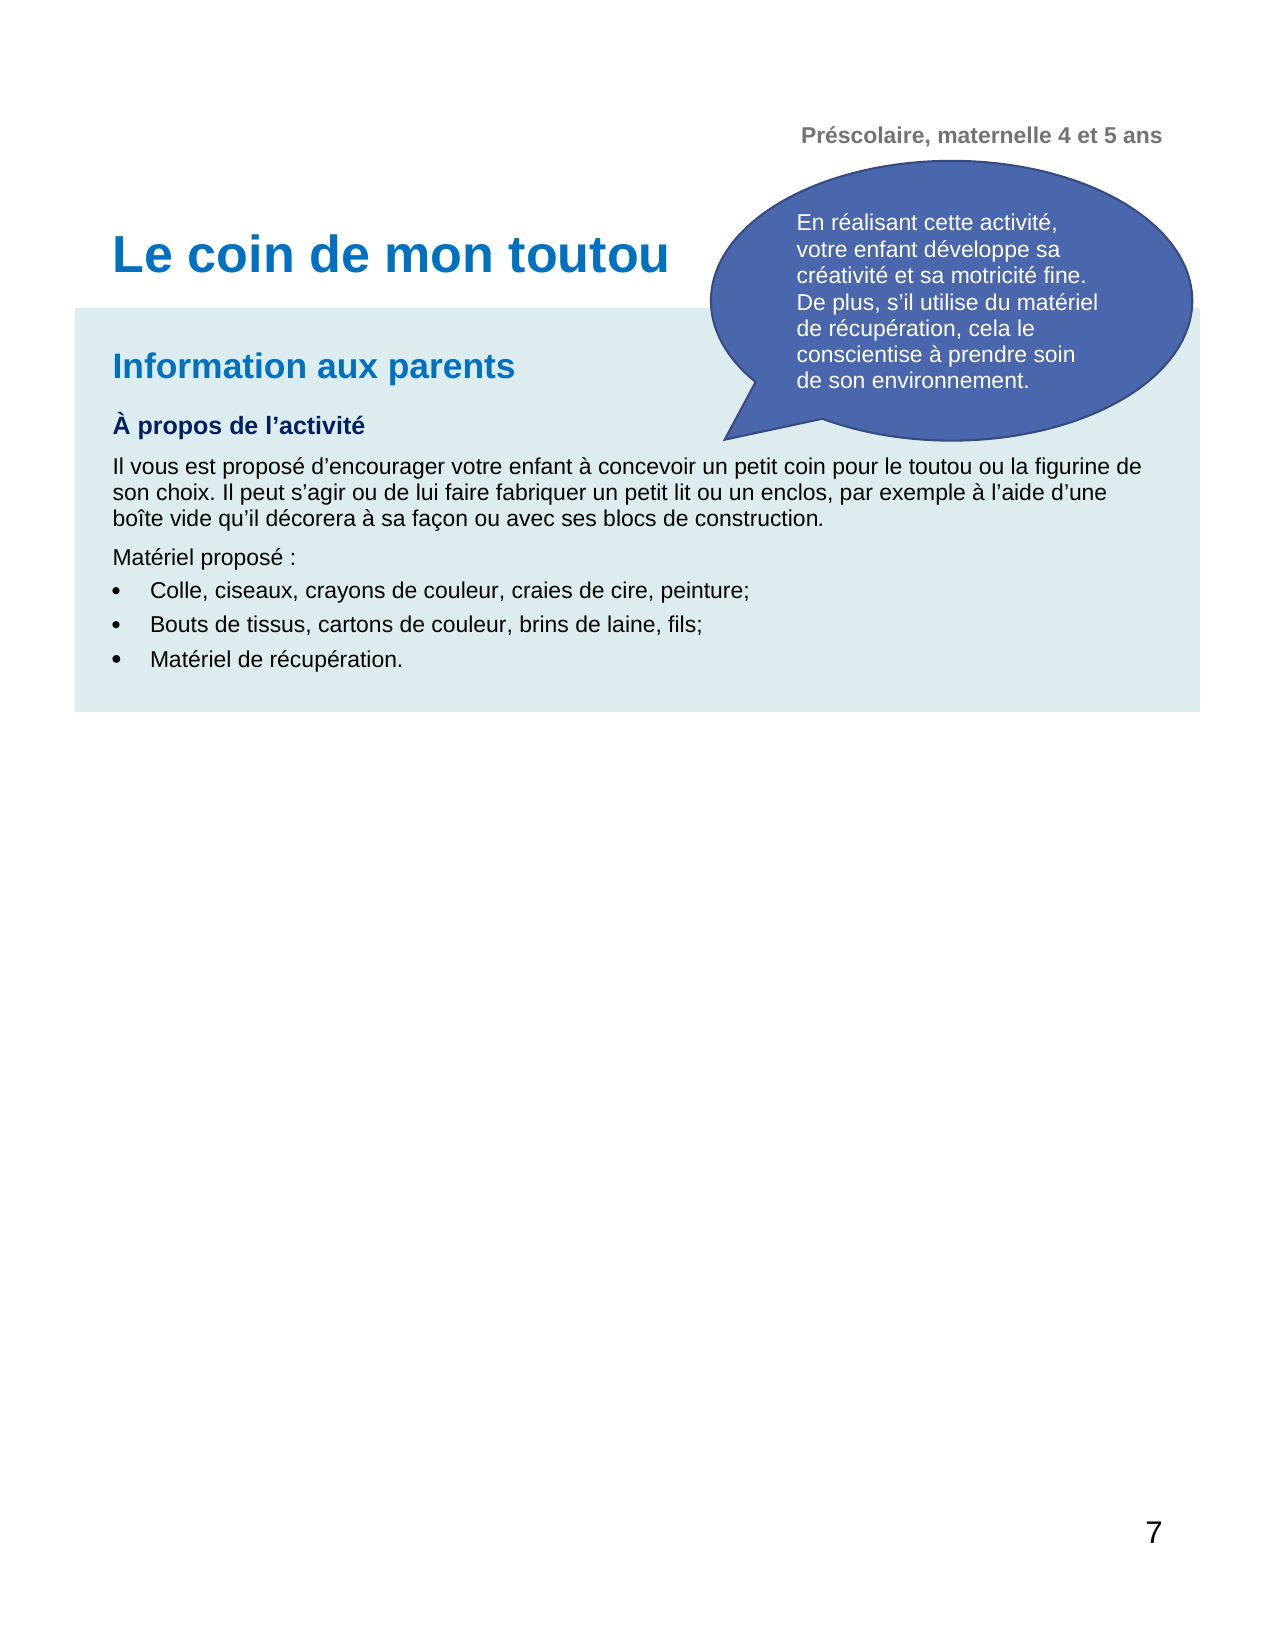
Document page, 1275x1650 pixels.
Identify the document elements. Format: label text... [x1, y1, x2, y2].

text Préscolaire, maternelle 4 et 5 ans [112, 122, 1162, 148]
table_header Information aux parents À propos de l’activité Il vous est proposé d’encourager votre enfant à concevoir un petit coin pour le toutou ou la figurine de son choix. Il peut s’agir ou de lui faire fabriquer un petit lit ou un enclos, par exemple à l’aide d’une boîte vide qu’il décorera à sa façon ou avec ses blocs de construction. Matériel proposé : Colle, ciseaux, crayons de couleur, craies de cire, peinture; Bouts de tissus, cartons de couleur, brins de laine, fils; Matériel de récupération. [75, 308, 1200, 712]
text Le coin de mon toutou [112, 223, 748, 283]
